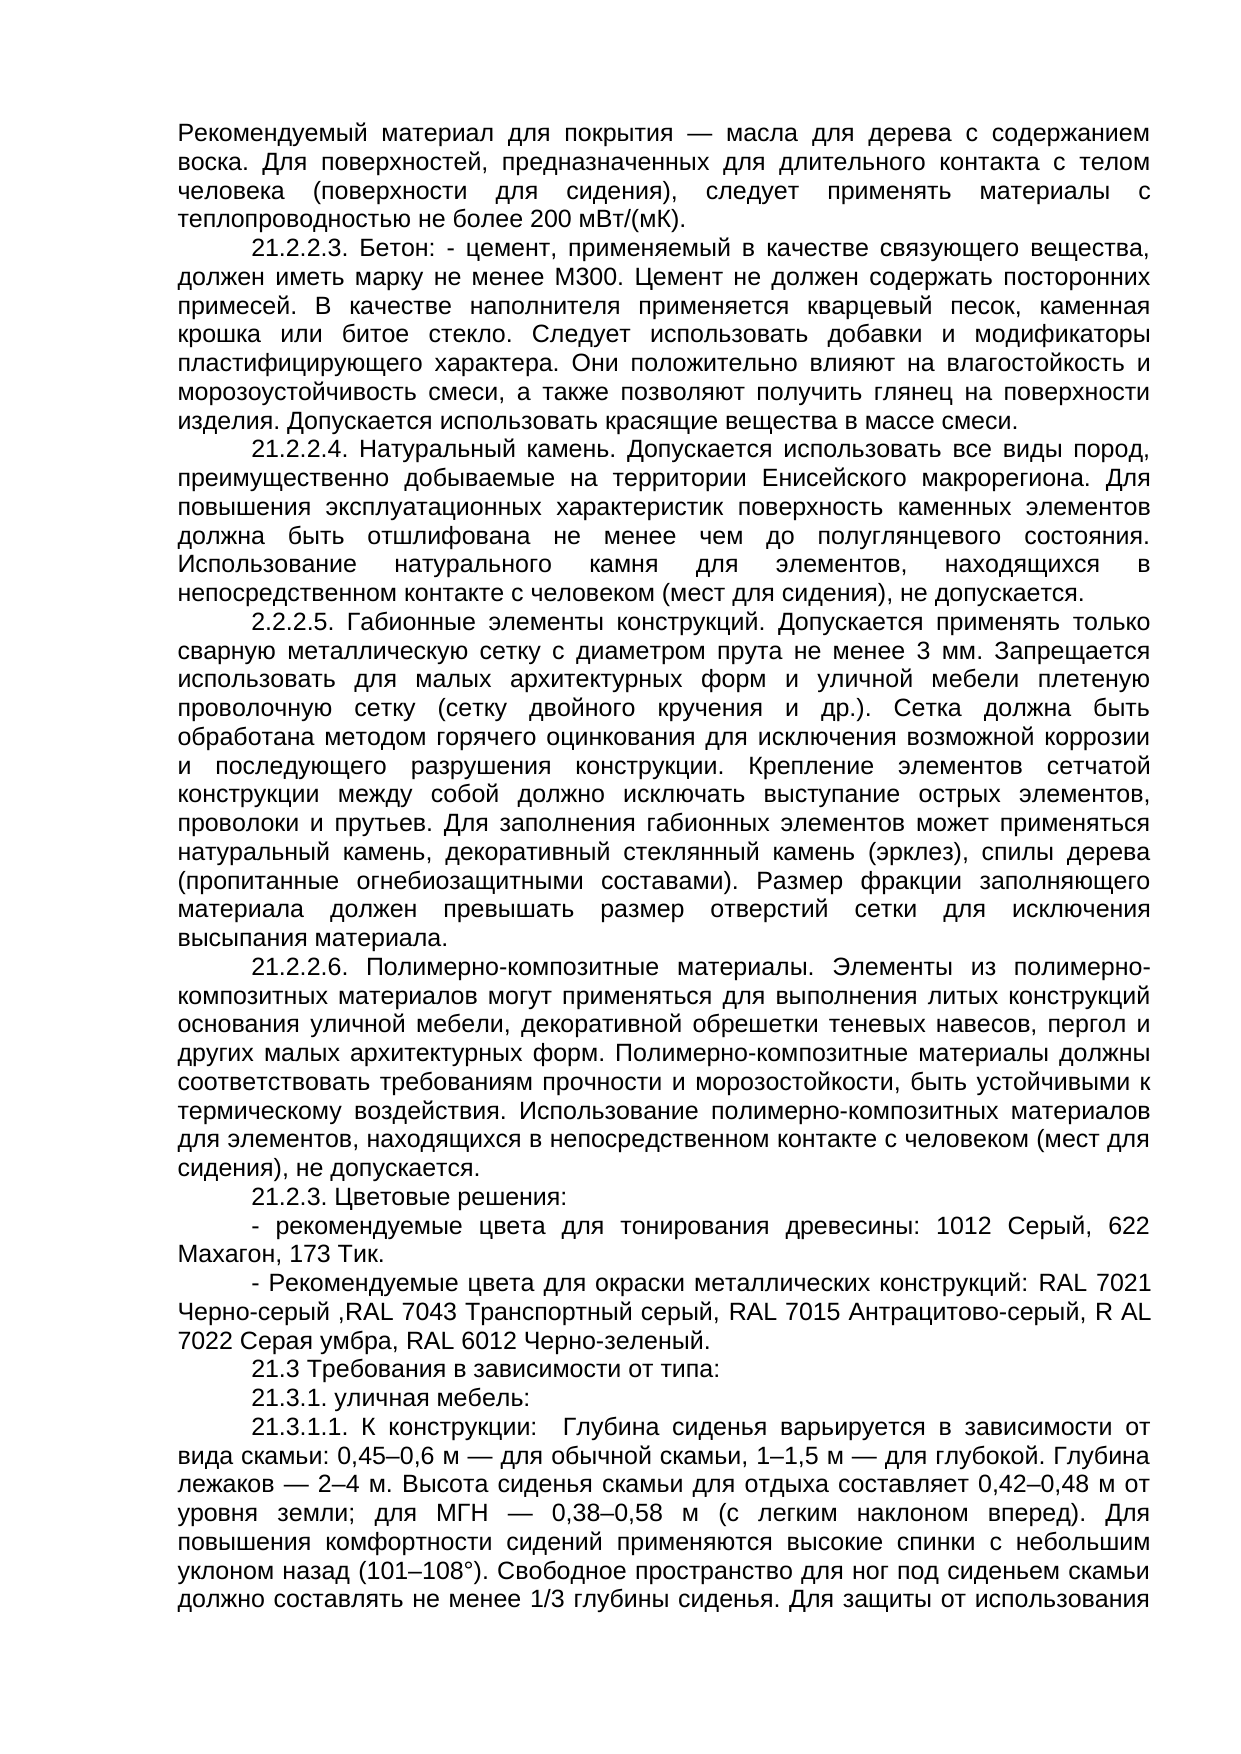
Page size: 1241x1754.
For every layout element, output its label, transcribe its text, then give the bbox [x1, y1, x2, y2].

text 21.3.1. уличная мебель: [177, 1383, 1152, 1412]
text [177, 118, 1152, 233]
text 21.2.2.3. Бетон: - цемент, применяемый в качестве связующего вещества, должен иметь марку не менее М300. Цемент не должен содержать посторонних примесей. В качестве наполнителя применяется кварцевый песок, каменная крошка или битое стекло. Следует использовать добавки и модификаторы пластифицирующего характера. Они положительно влияют на влагостойкость и морозоустойчивость смеси, а также позволяют получить глянец на поверхности изделия. Допускается использовать красящие вещества в массе смеси. [177, 233, 1152, 434]
text - рекомендуемые цвета для тонирования древесины: 1012 Серый, 622 Махагон, 173 Тик. [177, 1211, 1152, 1268]
text 21.2.2.4. Натуральный камень. Допускается использовать все виды пород, преимущественно добываемые на территории Енисейского макрорегиона. Для повышения эксплуатационных характеристик поверхность каменных элементов должна быть отшлифована не менее чем до полуглянцевого состояния. Использование натурального камня для элементов, находящихся в непосредственном контакте с человеком (мест для сидения), не допускается. [177, 434, 1152, 607]
text 21.2.2.6. Полимерно-композитные материалы. Элементы из полимерно-композитных материалов могут применяться для выполнения литых конструкций основания уличной мебели, декоративной обрешетки теневых навесов, пергол и других малых архитектурных форм. Полимерно-композитные материалы должны соответствовать требованиям прочности и морозостойкости, быть устойчивыми к термическому воздействия. Использование полимерно-композитных материалов для элементов, находящихся в непосредственном контакте с человеком (мест для сидения), не допускается. [177, 952, 1152, 1182]
text 21.3 Требования в зависимости от типа: [177, 1354, 1152, 1383]
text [177, 1412, 1152, 1613]
text - Рекомендуемые цвета для окраски металлических конструкций: RAL 7021 Черно-серый ,RAL 7043 Транспортный серый, RAL 7015 Антрацитово-серый, R AL 7022 Серая умбра, RAL 6012 Черно-зеленый. [177, 1268, 1152, 1354]
text 21.2.3. Цветовые решения: [177, 1182, 1152, 1211]
text 2.2.2.5. Габионные элементы конструкций. Допускается применять только сварную металлическую сетку с диаметром прута не менее 3 мм. Запрещается использовать для малых архитектурных форм и уличной мебели плетеную проволочную сетку (сетку двойного кручения и др.). Сетка должна быть обработана методом горячего оцинкования для исключения возможной коррозии и последующего разрушения конструкции. Крепление элементов сетчатой конструкции между собой должно исключать выступание острых элементов, проволоки и прутьев. Для заполнения габионных элементов может применяться натуральный камень, декоративный стеклянный камень (эрклез), спилы дерева (пропитанные огнебиозащитными составами). Размер фракции заполняющего материала должен превышать размер отверстий сетки для исключения высыпания материала. [177, 607, 1152, 952]
